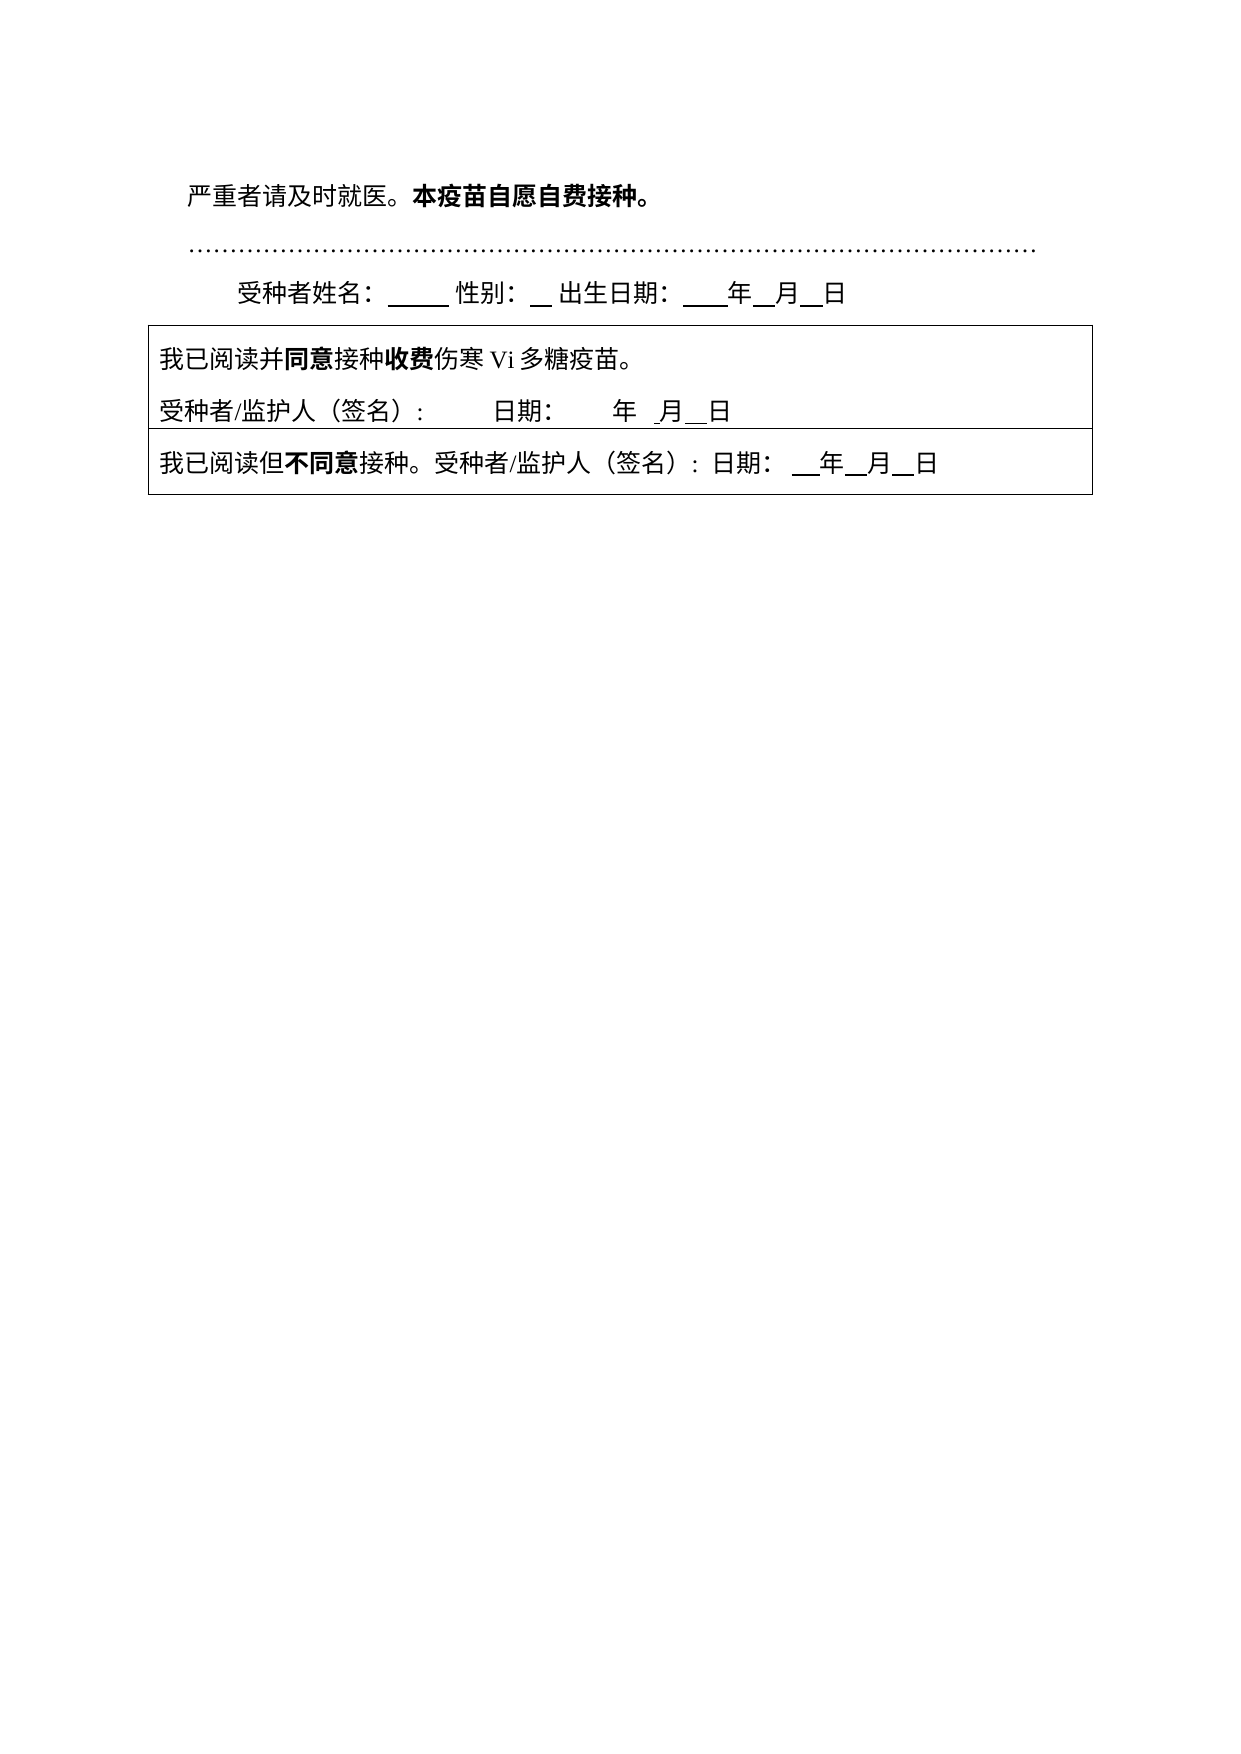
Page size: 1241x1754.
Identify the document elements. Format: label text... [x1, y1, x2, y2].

table_cell 我已阅读但不同意接种。受种者/监护人（签名）: 日期： 年 月 日 [149, 429, 1092, 494]
text 受种者姓名： 性别： 出生日期： 年 月 日 [187, 259, 1053, 324]
text ………………………………………………………………………………………… [187, 227, 1053, 259]
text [187, 162, 1053, 227]
table_header 我已阅读并同意接种收费伤寒Vi多糖疫苗。 受种者/监护人（签名）: 日期： 年 月 日 [149, 326, 1092, 428]
